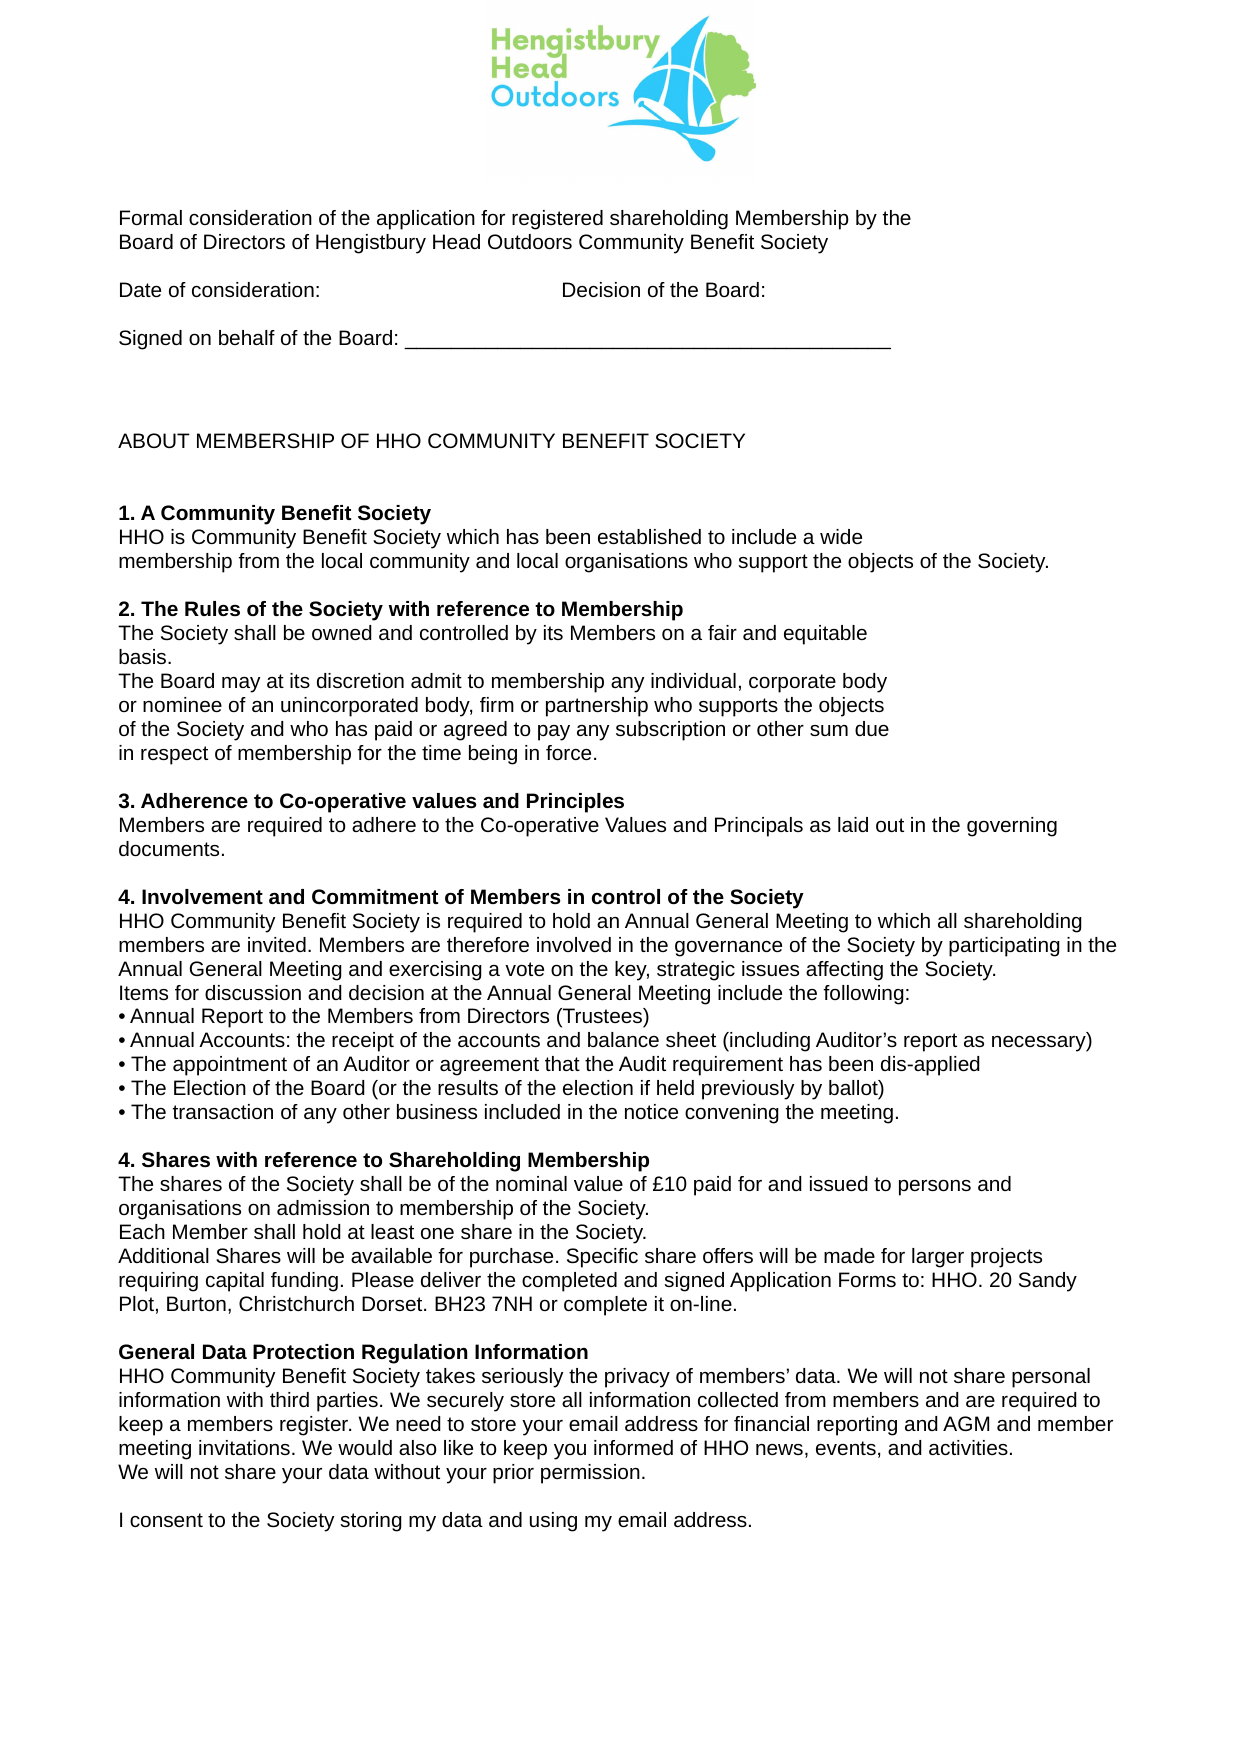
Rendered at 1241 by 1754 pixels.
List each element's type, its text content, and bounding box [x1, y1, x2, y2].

text 4. Shares with reference to Shareholding Membership [118, 1148, 1122, 1172]
text HHO is Community Benefit Society which has been established to include a wide [118, 525, 1122, 549]
text 2. The Rules of the Society with reference to Membership [118, 597, 1122, 621]
text General Data Protection Regulation Information [118, 1340, 1122, 1364]
text ABOUT MEMBERSHIP OF HHO COMMUNITY BENEFIT SOCIETY [118, 429, 1122, 453]
text • The appointment of an Auditor or agreement that the Audit requirement has been dis-applied [118, 1052, 1122, 1076]
text • Annual Report to the Members from Directors (Trustees) [118, 1004, 1122, 1028]
text • Annual Accounts: the receipt of the accounts and balance sheet (including Auditor’s report as necessary) [118, 1028, 1122, 1052]
text Members are required to adhere to the Co-operative Values and Principals as laid out in the governing documents. [118, 813, 1122, 861]
text HHO Community Benefit Society is required to hold an Annual General Meeting to which all shareholding members are invited. Members are therefore involved in the governance of the Society by participating in the Annual General Meeting and exercising a vote on the key, strategic issues affecting the Society. [118, 908, 1122, 980]
text The Society shall be owned and controlled by its Members on a fair and equitable [118, 621, 1122, 645]
text 4. Involvement and Commitment of Members in control of the Society [118, 884, 1122, 908]
text Board of Directors of Hengistbury Head Outdoors Community Benefit Society [118, 230, 1122, 254]
text membership from the local community and local organisations who support the objects of the Society. [118, 549, 1122, 573]
text The Board may at its discretion admit to membership any individual, corporate body [118, 669, 1122, 693]
text Items for discussion and decision at the Annual General Meeting include the following: [118, 980, 1122, 1004]
text The shares of the Society shall be of the nominal value of £10 paid for and issued to persons and organisations on admission to membership of the Society. [118, 1172, 1122, 1220]
text 1. A Community Benefit Society [118, 501, 1122, 525]
text We will not share your data without your prior permission. [118, 1460, 1122, 1484]
picture [483, 0, 757, 182]
text of the Society and who has paid or agreed to pay any subscription or other sum due [118, 717, 1122, 741]
text in respect of membership for the time being in force. [118, 741, 1122, 764]
text I consent to the Society storing my data and using my email address. [118, 1508, 1122, 1532]
text • The transaction of any other business included in the notice convening the meeting. [118, 1100, 1122, 1124]
text or nominee of an unincorporated body, firm or partnership who supports the objects [118, 693, 1122, 717]
text Additional Shares will be available for purchase. Specific share offers will be made for larger projects requiring capital funding. Please deliver the completed and signed Application Forms to: HHO. 20 Sandy Plot, Burton, Christchurch Dorset. BH23 7NH or complete it on-line. [118, 1244, 1122, 1316]
text 3. Adherence to Co-operative values and Principles [118, 789, 1122, 813]
text Signed on behalf of the Board: __________________________________________ [118, 326, 1122, 350]
text HHO Community Benefit Society takes seriously the privacy of members’ data. We will not share personal information with third parties. We securely store all information collected from members and are required to keep a members register. We need to store your email address for financial reporting and AGM and member meeting invitations. We would also like to keep you informed of HHO news, events, and activities. [118, 1364, 1122, 1460]
text Date of consideration: Decision of the Board: [118, 278, 1122, 302]
text • The Election of the Board (or the results of the election if held previously by ballot) [118, 1076, 1122, 1100]
text Formal consideration of the application for registered shareholding Membership by the [118, 206, 1122, 230]
text Each Member shall hold at least one share in the Society. [118, 1220, 1122, 1244]
text basis. [118, 645, 1122, 669]
